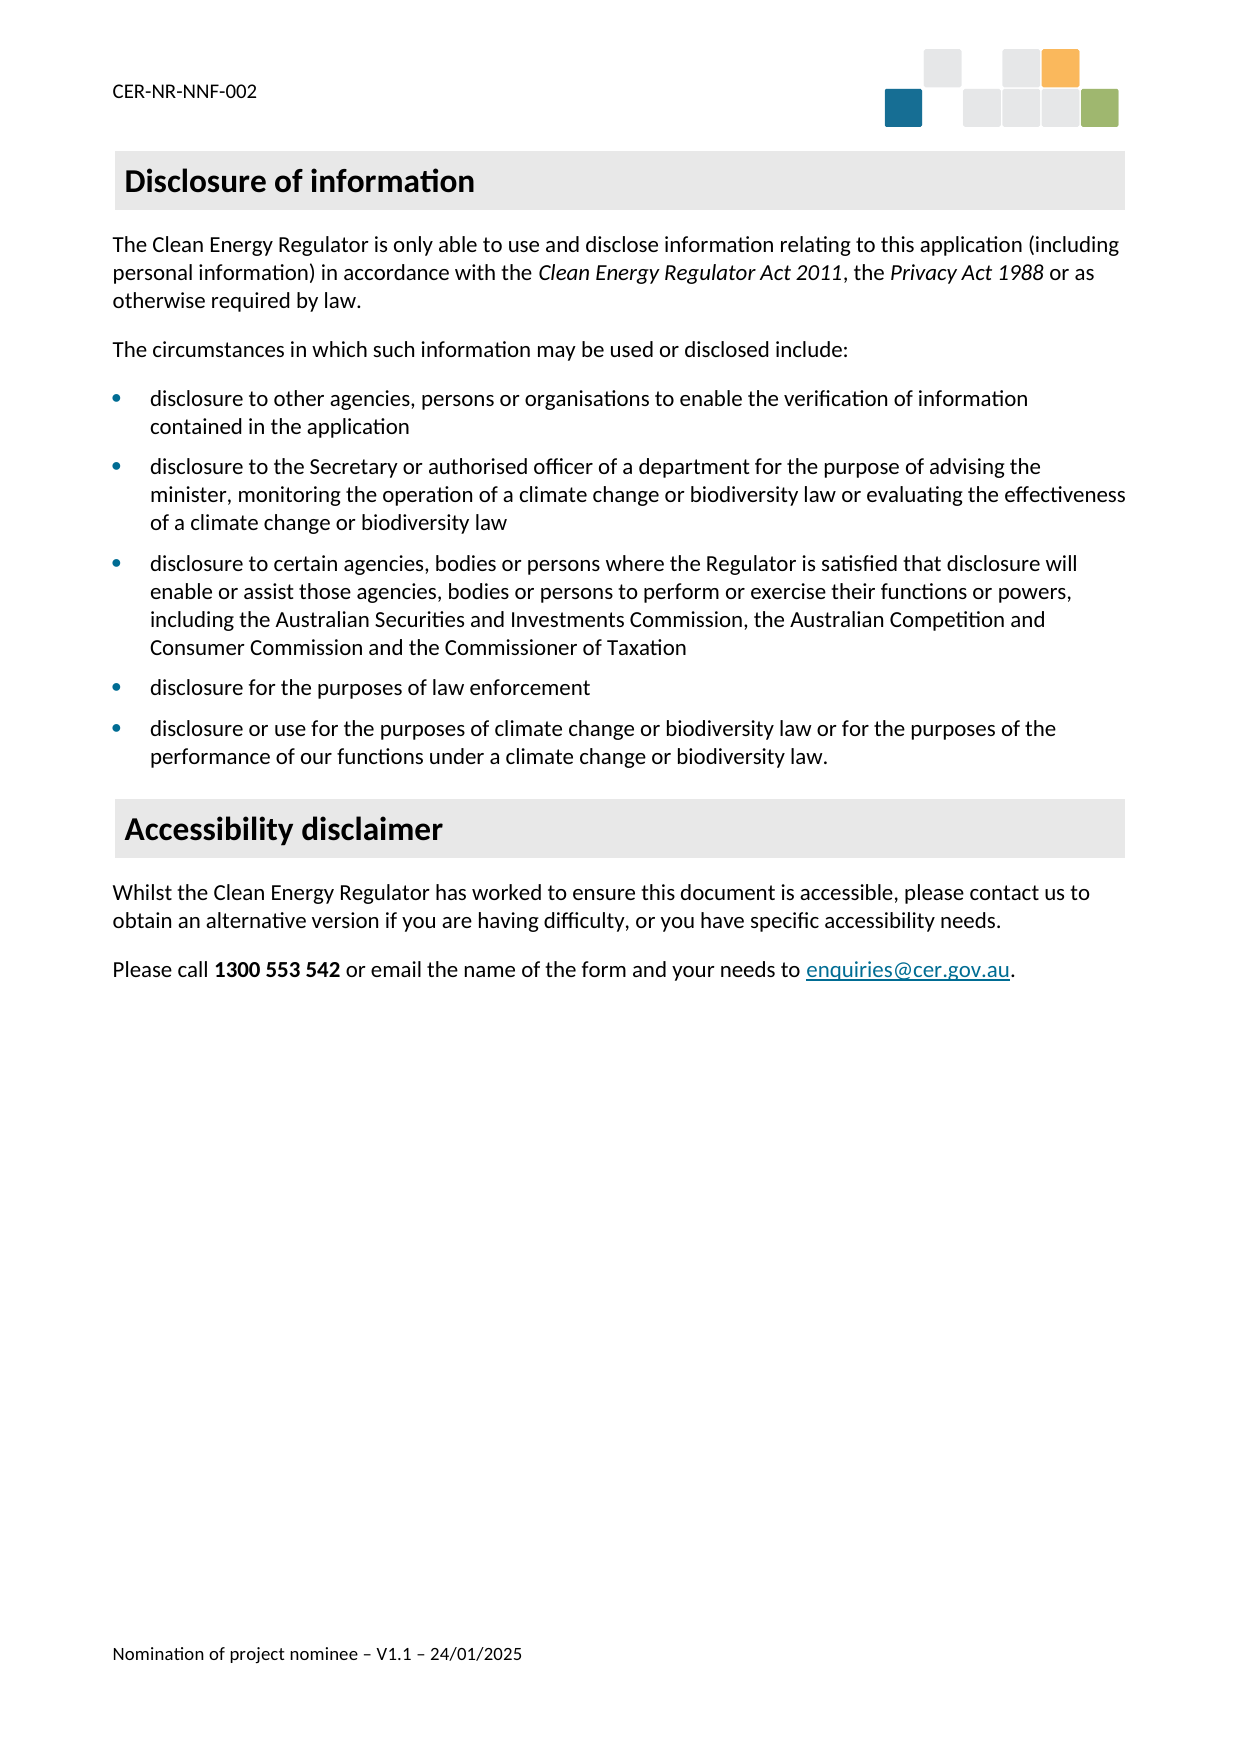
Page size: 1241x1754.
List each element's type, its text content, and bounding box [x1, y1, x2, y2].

text disclosure to certain agencies, bodies or persons where the Regulator is satisfied that disclosure will enable or assist those agencies, bodies or persons to perform or exercise their functions or powers, including the Australian Securities and Investments Commission, the Australian Competition and Consumer Commission and the Commissioner of Taxation [112, 549, 1128, 661]
subtitle Disclosure of information [116, 152, 1124, 209]
text disclosure for the purposes of law enforcement [112, 673, 1128, 701]
text disclosure to the Secretary or authorised officer of a department for the purpose of advising the minister, monitoring the operation of a climate change or biodiversity law or evaluating the effectiveness of a climate change or biodiversity law [112, 452, 1128, 536]
text Whilst the Clean Energy Regulator has worked to ensure this document is accessible, please contact us to obtain an alternative version if you are having difficulty, or you have specific accessibility needs. [112, 878, 1128, 934]
subtitle Accessibility disclaimer [116, 800, 1124, 857]
text Please call 1300 553 542 or email the name of the form and your needs to enquiries@cer.gov.au. [112, 955, 1128, 983]
text disclosure to other agencies, persons or organisations to enable the verification of information contained in the application [112, 384, 1128, 440]
text The Clean Energy Regulator is only able to use and disclose information relating to this application (including personal information) in accordance with the Clean Energy Regulator Act 2011, the Privacy Act 1988 or as otherwise required by law. [112, 230, 1128, 314]
text disclosure or use for the purposes of climate change or biodiversity law or for the purposes of the performance of our functions under a climate change or biodiversity law. [112, 714, 1128, 770]
text The circumstances in which such information may be used or disclosed include: [112, 335, 1128, 363]
picture [884, 49, 1119, 127]
